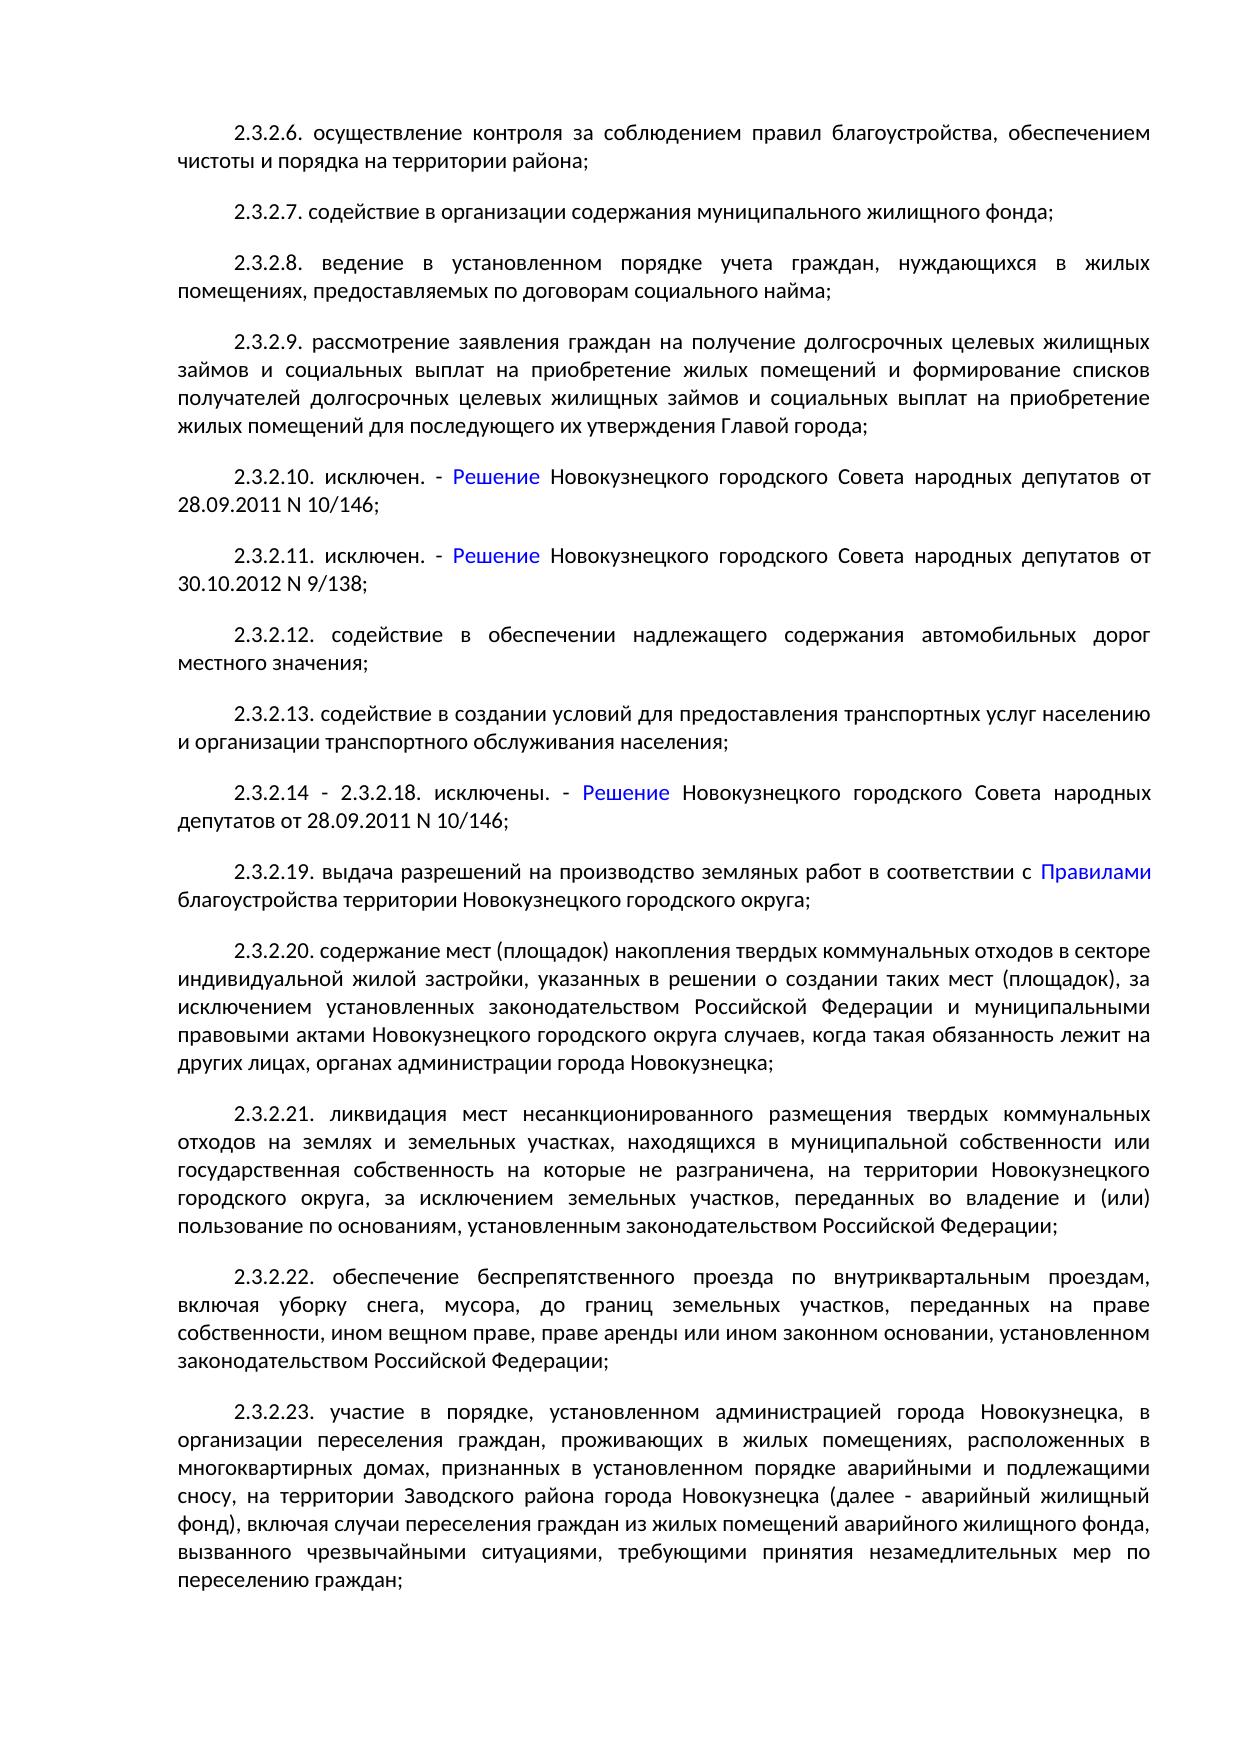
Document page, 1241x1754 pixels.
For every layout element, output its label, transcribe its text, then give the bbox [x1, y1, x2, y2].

text 2.3.2.10. исключен. - Решение Новокузнецкого городского Совета народных депутатов от 28.09.2011 N 10/146; [177, 462, 1152, 518]
text 2.3.2.12. содействие в обеспечении надлежащего содержания автомобильных дорог местного значения; [177, 620, 1152, 676]
text 2.3.2.9. рассмотрение заявления граждан на получение долгосрочных целевых жилищных займов и социальных выплат на приобретение жилых помещений и формирование списков получателей долгосрочных целевых жилищных займов и социальных выплат на приобретение жилых помещений для последующего их утверждения Главой города; [177, 327, 1152, 439]
text 2.3.2.21. ликвидация мест несанкционированного размещения твердых коммунальных отходов на землях и земельных участках, находящихся в муниципальной собственности или государственная собственность на которые не разграничена, на территории Новокузнецкого городского округа, за исключением земельных участков, переданных во владение и (или) пользование по основаниям, установленным законодательством Российской Федерации; [177, 1099, 1152, 1239]
text 2.3.2.7. содействие в организации содержания муниципального жилищного фонда; [177, 197, 1152, 225]
text 2.3.2.11. исключен. - Решение Новокузнецкого городского Совета народных депутатов от 30.10.2012 N 9/138; [177, 541, 1152, 597]
text 2.3.2.13. содействие в создании условий для предоставления транспортных услуг населению и организации транспортного обслуживания населения; [177, 699, 1152, 755]
text 2.3.2.19. выдача разрешений на производство земляных работ в соответствии с Правилами благоустройства территории Новокузнецкого городского округа; [177, 857, 1152, 913]
text 2.3.2.20. содержание мест (площадок) накопления твердых коммунальных отходов в секторе индивидуальной жилой застройки, указанных в решении о создании таких мест (площадок), за исключением установленных законодательством Российской Федерации и муниципальными правовыми актами Новокузнецкого городского округа случаев, когда такая обязанность лежит на других лицах, органах администрации города Новокузнецка; [177, 936, 1152, 1076]
text 2.3.2.14 - 2.3.2.18. исключены. - Решение Новокузнецкого городского Совета народных депутатов от 28.09.2011 N 10/146; [177, 778, 1152, 834]
text 2.3.2.22. обеспечение беспрепятственного проезда по внутриквартальным проездам, включая уборку снега, мусора, до границ земельных участков, переданных на праве собственности, ином вещном праве, праве аренды или ином законном основании, установленном законодательством Российской Федерации; [177, 1262, 1152, 1374]
text 2.3.2.6. осуществление контроля за соблюдением правил благоустройства, обеспечением чистоты и порядка на территории района; [177, 118, 1152, 174]
text 2.3.2.8. ведение в установленном порядке учета граждан, нуждающихся в жилых помещениях, предоставляемых по договорам социального найма; [177, 248, 1152, 304]
text 2.3.2.23. участие в порядке, установленном администрацией города Новокузнецка, в организации переселения граждан, проживающих в жилых помещениях, расположенных в многоквартирных домах, признанных в установленном порядке аварийными и подлежащими сносу, на территории Заводского района города Новокузнецка (далее - аварийный жилищный фонд), включая случаи переселения граждан из жилых помещений аварийного жилищного фонда, вызванного чрезвычайными ситуациями, требующими принятия незамедлительных мер по переселению граждан; [177, 1397, 1152, 1593]
